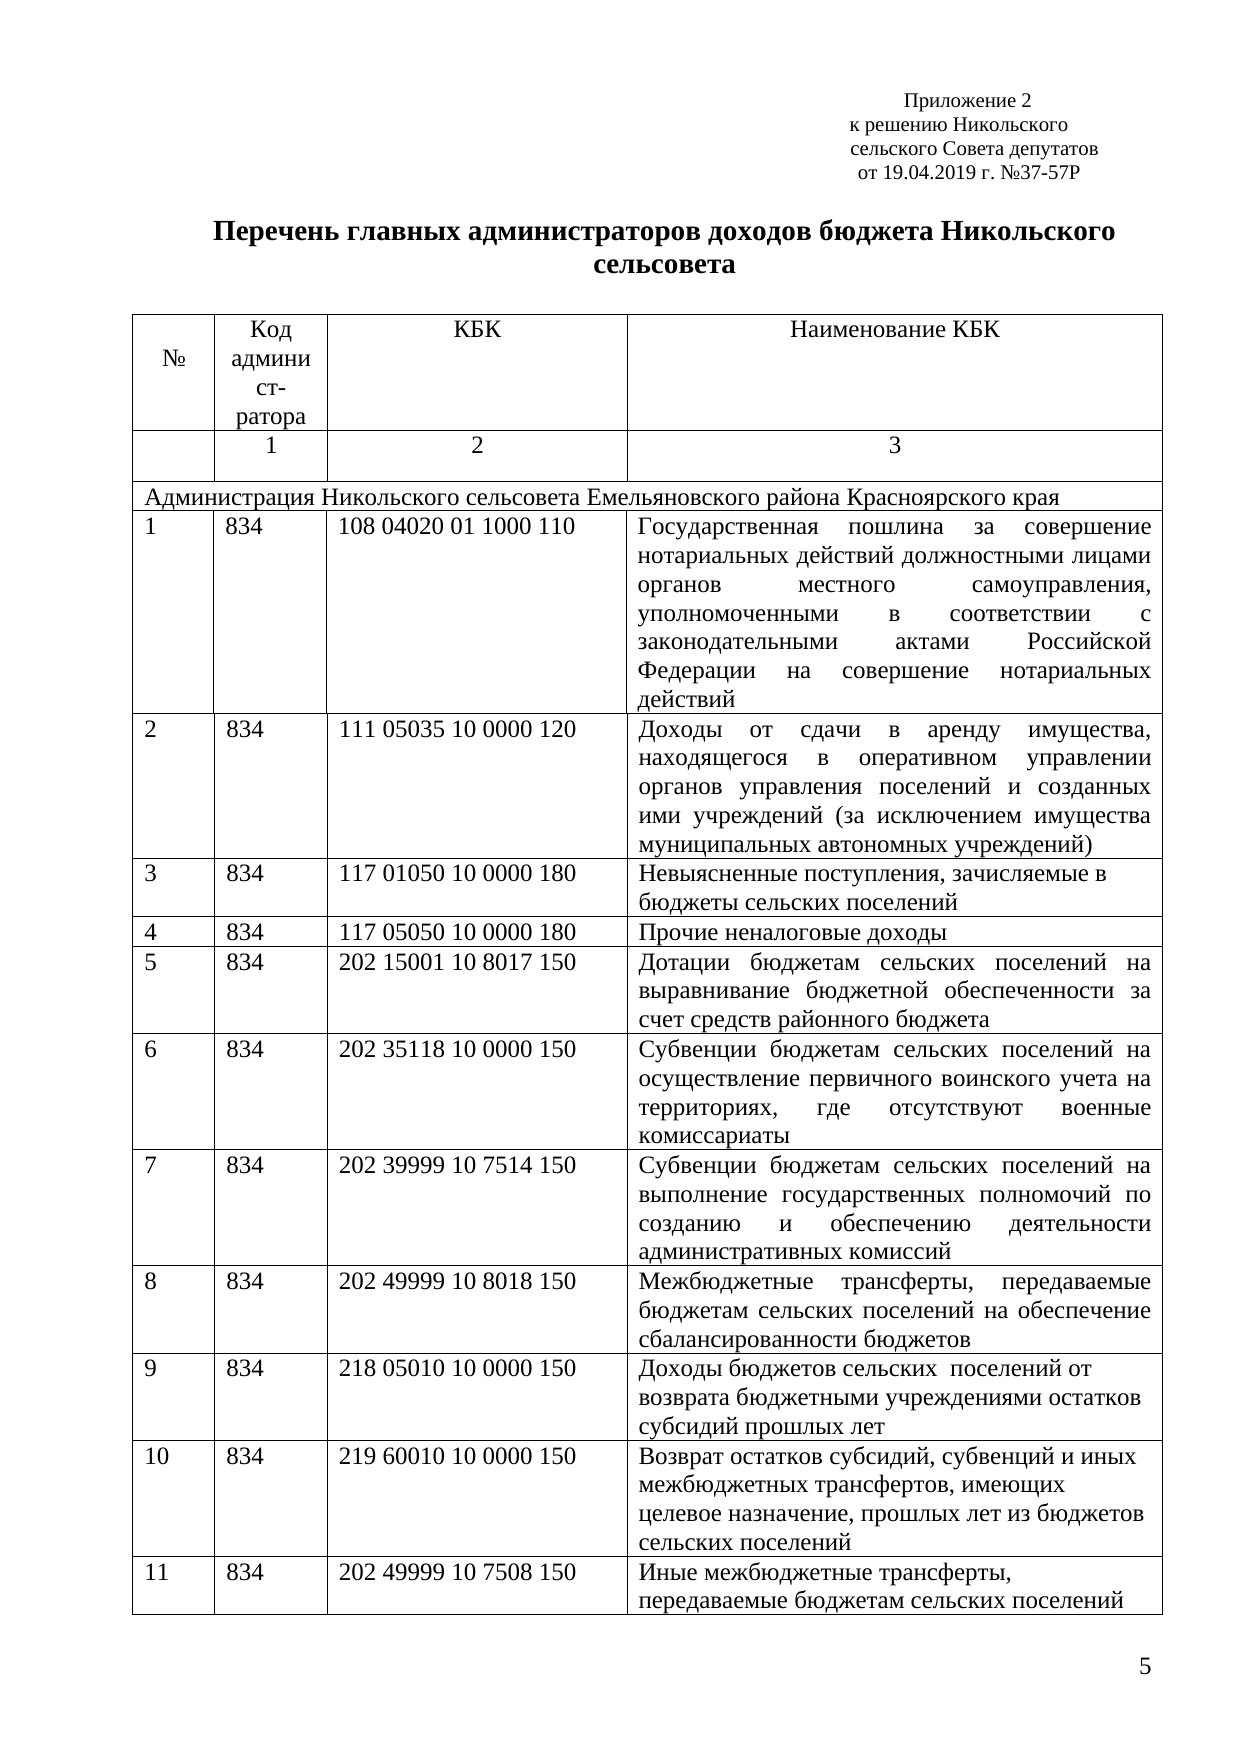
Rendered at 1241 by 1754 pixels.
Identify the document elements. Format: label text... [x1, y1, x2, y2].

table_cell 202 49999 10 8018 150 [328, 1266, 627, 1352]
table_cell 7 [133, 1150, 214, 1265]
table_cell 202 39999 10 7514 150 [328, 1150, 627, 1265]
table_cell Межбюджетные трансферты, передаваемые бюджетам сельских поселений на обеспечение сбалансированности бюджетов [628, 1266, 1162, 1352]
table_cell 3 [628, 431, 1162, 481]
text сельского Совета депутатов [177, 136, 1152, 160]
table_cell Субвенции бюджетам сельских поселений на осуществление первичного воинского учета на территориях, где отсутствуют военные комиссариаты [628, 1034, 1162, 1149]
table_cell 5 [133, 947, 214, 1033]
table_cell 2 [328, 431, 627, 481]
table_cell 1 [215, 431, 327, 481]
table_cell 202 15001 10 8017 150 [328, 947, 627, 1033]
table_cell [133, 431, 214, 481]
text к решению Никольского [177, 112, 1152, 136]
table_header № [133, 315, 214, 429]
table_cell 834 [215, 1557, 327, 1614]
table_cell 4 [133, 917, 214, 946]
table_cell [628, 1557, 1162, 1614]
table_cell Администрация Никольского сельсовета Емельяновского района Красноярского края [133, 482, 1162, 510]
table_cell Дотации бюджетам сельских поселений на выравнивание бюджетной обеспеченности за счет средств районного бюджета [628, 947, 1162, 1033]
table_cell 834 [215, 1354, 327, 1440]
table_cell 6 [133, 1034, 214, 1149]
table_cell Субвенции бюджетам сельских поселений на выполнение государственных полномочий по созданию и обеспечению деятельности административных комиссий [628, 1150, 1162, 1265]
table_cell 834 [214, 511, 326, 713]
text Приложение 2 [177, 88, 1152, 112]
table_cell 11 [133, 1557, 214, 1614]
table_cell Доходы от сдачи в аренду имущества, находящегося в оперативном управлении органов управления поселений и созданных ими учреждений (за исключением имущества муниципальных автономных учреждений) [628, 714, 1162, 857]
table_cell 117 01050 10 0000 180 [328, 859, 627, 916]
table_cell 218 05010 10 0000 150 [328, 1354, 627, 1440]
table_cell 219 60010 10 0000 150 [328, 1441, 627, 1556]
table_header Наименование КБК [628, 315, 1162, 429]
text от 19.04.2019 г. №37-57Р [177, 160, 1152, 184]
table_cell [328, 1557, 627, 1614]
table_cell 2 [133, 714, 214, 857]
table_cell 10 [133, 1441, 214, 1556]
table_cell 1 [133, 511, 213, 713]
table_cell 8 [133, 1266, 214, 1352]
table_cell 202 35118 10 0000 150 [328, 1034, 627, 1149]
table_cell Возврат остатков субсидий, субвенций и иных межбюджетных трансфертов, имеющих целевое назначение, прошлых лет из бюджетов сельских поселений [628, 1441, 1162, 1556]
table_cell 9 [133, 1354, 214, 1440]
table_cell 111 05035 10 0000 120 [328, 714, 627, 857]
table_cell 834 [215, 859, 327, 916]
table_cell 834 [215, 947, 327, 1033]
table_cell 834 [215, 1034, 327, 1149]
table_cell 117 05050 10 0000 180 [328, 917, 627, 946]
table_cell 108 04020 01 1000 110 [327, 511, 626, 713]
table_cell Доходы бюджетов сельских поселений от возврата бюджетными учреждениями остатков субсидий прошлых лет [628, 1354, 1162, 1440]
table_cell 3 [133, 859, 214, 916]
table_cell 834 [215, 917, 327, 946]
text Перечень главных администраторов доходов бюджета Никольского сельсовета [177, 213, 1152, 280]
table_header КБК [328, 315, 627, 429]
table_cell Невыясненные поступления, зачисляемые в бюджеты сельских поселений [628, 859, 1162, 916]
table_cell 834 [215, 1150, 327, 1265]
table_header Код админист-ратора [215, 315, 327, 429]
table_cell 834 [215, 714, 327, 857]
table_cell Прочие неналоговые доходы [628, 917, 1162, 946]
table_cell Государственная пошлина за совершение нотариальных действий должностными лицами органов местного самоуправления, уполномоченными в соответствии с законодательными актами Российской Федерации на совершение нотариальных действий [627, 511, 1162, 713]
table_cell 834 [215, 1266, 327, 1352]
table_cell 834 [215, 1441, 327, 1556]
